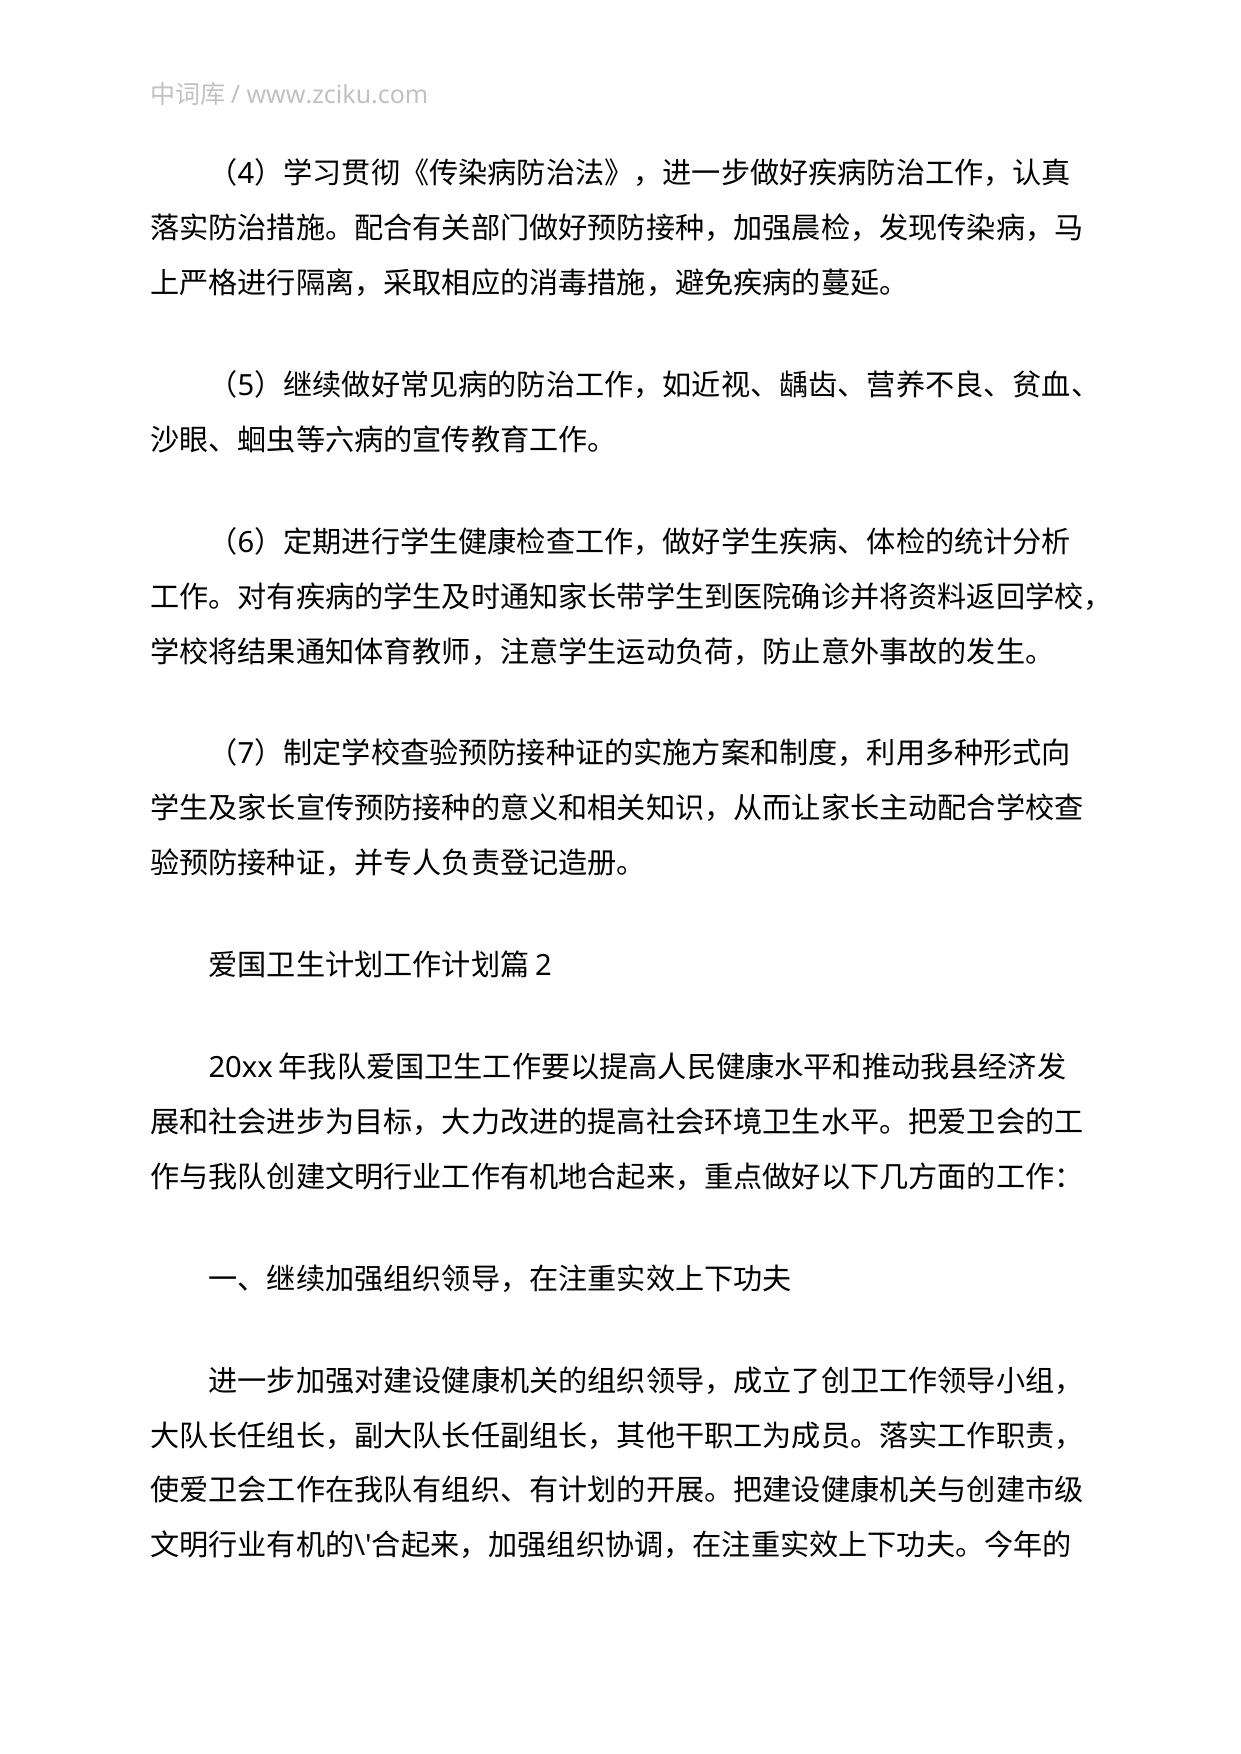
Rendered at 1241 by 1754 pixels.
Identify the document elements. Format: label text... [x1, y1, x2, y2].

text （5）继续做好常见病的防治工作，如近视、龋齿、营养不良、贫血、沙眼、蛔虫等六病的宣传教育工作。 [150, 362, 1090, 459]
text （6）定期进行学生健康检查工作，做好学生疾病、体检的统计分析工作。对有疾病的学生及时通知家长带学生到医院确诊并将资料返回学校，学校将结果通知体育教师，注意学生运动负荷，防止意外事故的发生。 [150, 518, 1090, 671]
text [150, 1357, 1090, 1564]
text （4）学习贯彻《传染病防治法》，进一步做好疾病防治工作，认真落实防治措施。配合有关部门做好预防接种，加强晨检，发现传染病，马上严格进行隔离，采取相应的消毒措施，避免疾病的蔓延。 [150, 150, 1090, 302]
text 爱国卫生计划工作计划篇2 [150, 942, 1090, 984]
text 一、继续加强组织领导，在注重实效上下功夫 [150, 1255, 1090, 1298]
text 20xx年我队爱国卫生工作要以提高人民健康水平和推动我县经济发展和社会进步为目标，大力改进的提高社会环境卫生水平。把爱卫会的工作与我队创建文明行业工作有机地合起来，重点做好以下几方面的工作： [150, 1044, 1090, 1196]
text （7）制定学校查验预防接种证的实施方案和制度，利用多种形式向学生及家长宣传预防接种的意义和相关知识，从而让家长主动配合学校查验预防接种证，并专人负责登记造册。 [150, 730, 1090, 882]
